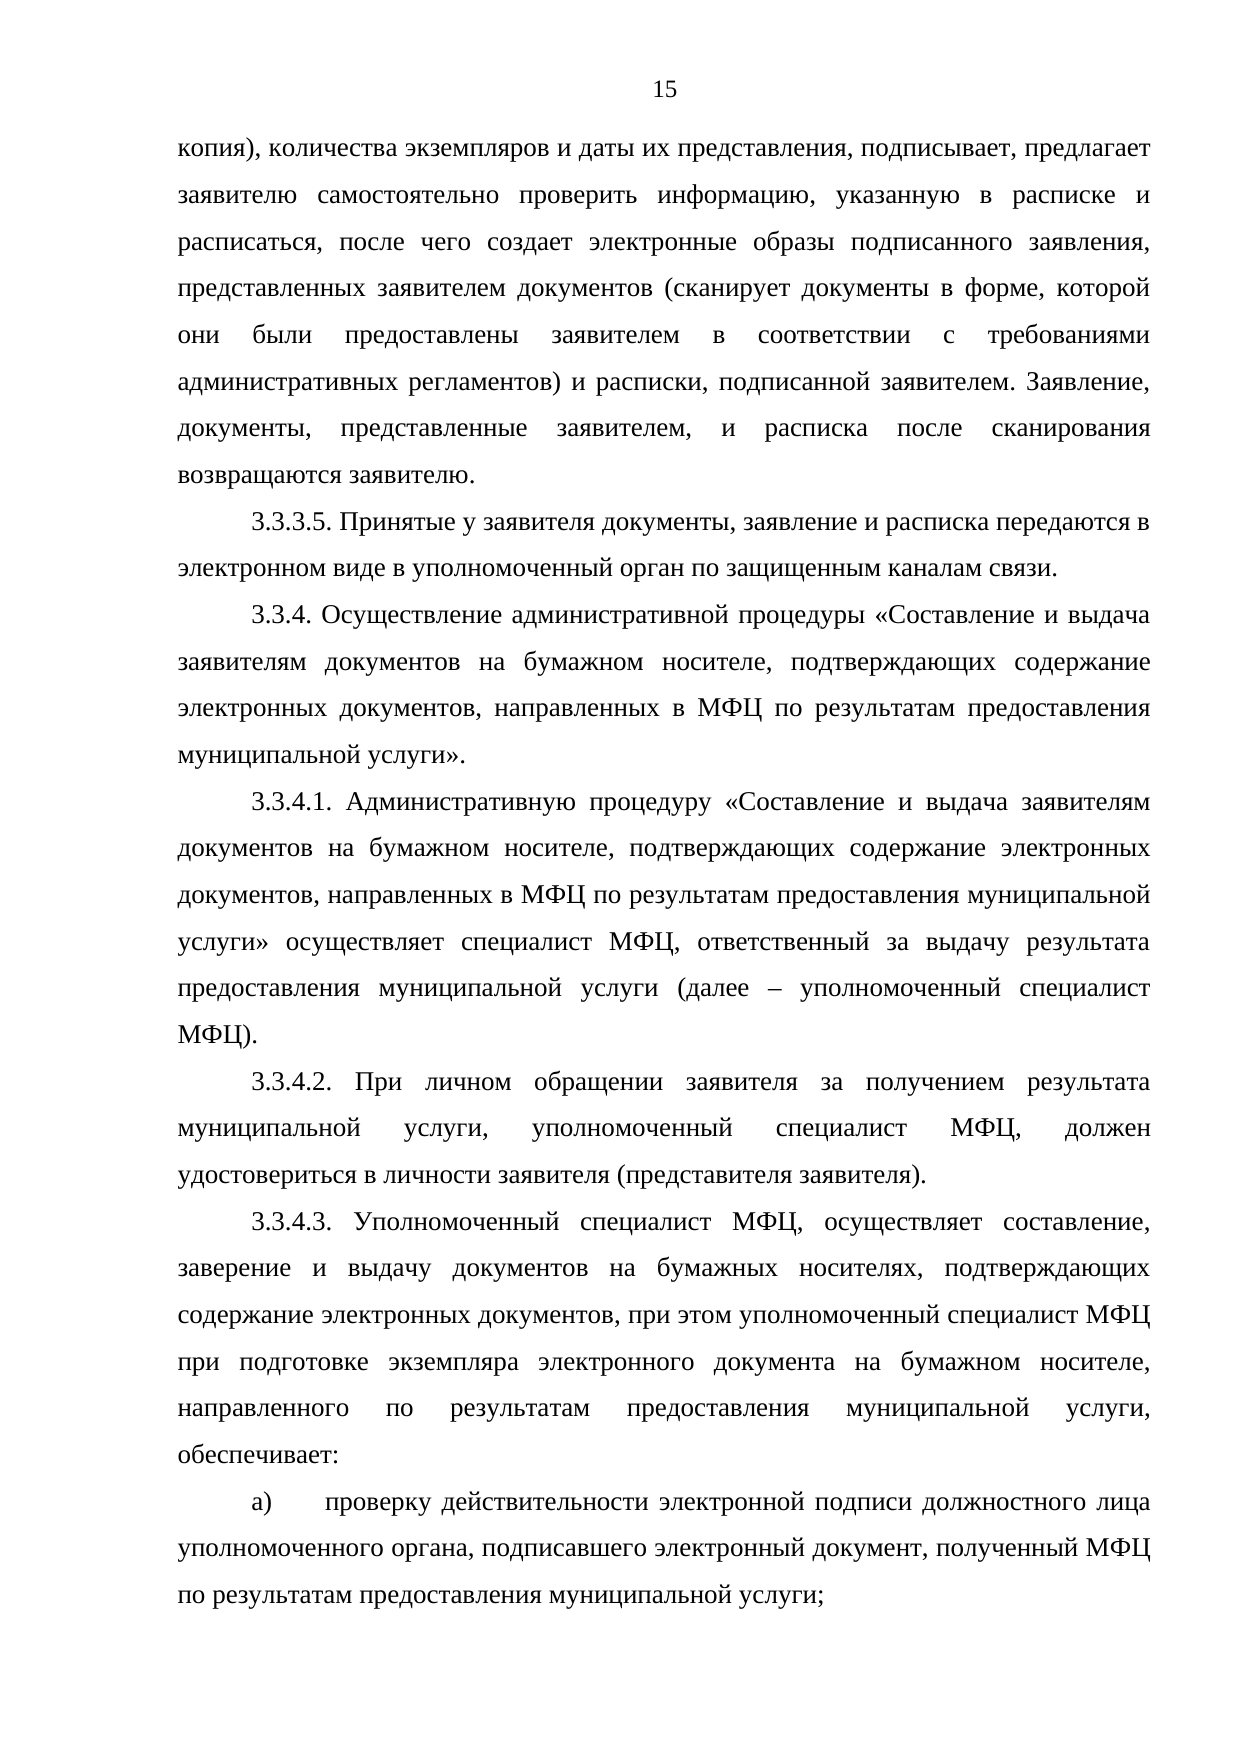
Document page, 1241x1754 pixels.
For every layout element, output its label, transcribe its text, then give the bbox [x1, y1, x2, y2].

text 3.3.4.3. Уполномоченный специалист МФЦ, осуществляет составление, заверение и выдачу документов на бумажных носителях, подтверждающих содержание электронных документов, при этом уполномоченный специалист МФЦ при подготовке экземпляра электронного документа на бумажном носителе, направленного по результатам предоставления муниципальной услуги, обеспечивает: [177, 1204, 1152, 1469]
text 3.3.4. Осуществление административной процедуры «Составление и выдача заявителям документов на бумажном носителе, подтверждающих содержание электронных документов, направленных в МФЦ по результатам предоставления муниципальной услуги». [177, 598, 1152, 769]
list проверку действительности электронной подписи должностного лица уполномоченного органа, подписавшего электронный документ, полученный МФЦ по результатам предоставления муниципальной услуги; [177, 1484, 1152, 1609]
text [177, 131, 1152, 489]
text 3.3.3.5. Принятые у заявителя документы, заявление и расписка передаются в электронном виде в уполномоченный орган по защищенным каналам связи. [177, 504, 1152, 582]
text 3.3.4.2. При личном обращении заявителя за получением результата муниципальной услуги, уполномоченный специалист МФЦ, должен удостовериться в личности заявителя (представителя заявителя). [177, 1064, 1152, 1189]
text 3.3.4.1. Административную процедуру «Составление и выдача заявителям документов на бумажном носителе, подтверждающих содержание электронных документов, направленных в МФЦ по результатам предоставления муниципальной услуги» осуществляет специалист МФЦ, ответственный за выдачу результата предоставления муниципальной услуги (далее – уполномоченный специалист МФЦ). [177, 784, 1152, 1049]
